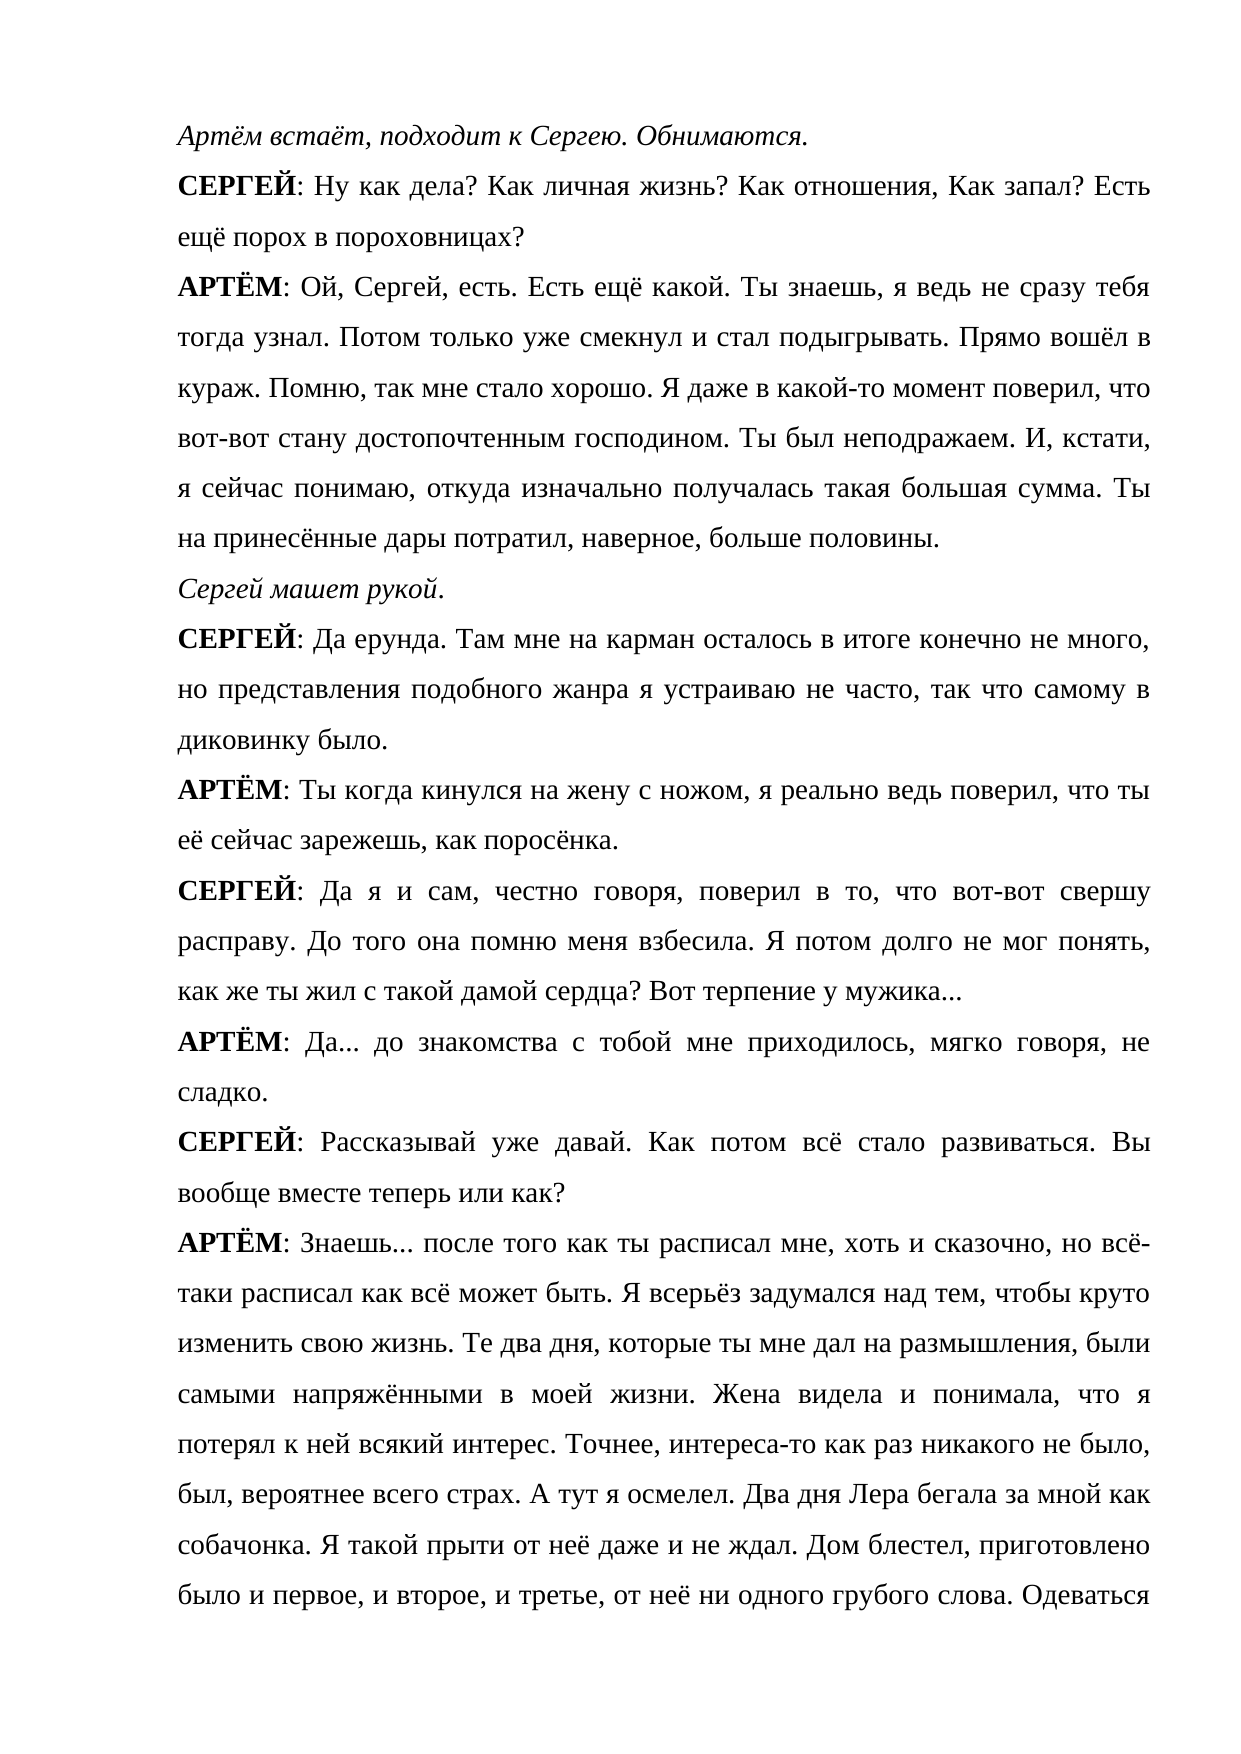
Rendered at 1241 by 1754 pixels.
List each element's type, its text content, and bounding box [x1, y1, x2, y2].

text Сергей машет рукой. [177, 571, 1152, 604]
text Артём встаёт, подходит к Сергею. Обнимаются. [177, 118, 1152, 152]
text АРТЁМ: Ты когда кинулся на жену с ножом, я реально ведь поверил, что ты её сейчас зарежешь, как поросёнка. [177, 772, 1152, 856]
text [177, 1225, 1152, 1611]
text СЕРГЕЙ: Да ерунда. Там мне на карман осталось в итоге конечно не много, но представления подобного жанра я устраиваю не часто, так что самому в диковинку было. [177, 621, 1152, 755]
text СЕРГЕЙ: Да я и сам, честно говоря, поверил в то, что вот-вот свершу расправу. До того она помню меня взбесила. Я потом долго не мог понять, как же ты жил с такой дамой сердца? Вот терпение у мужика... [177, 873, 1152, 1007]
text СЕРГЕЙ: Рассказывай уже давай. Как потом всё стало развиваться. Вы вообще вместе теперь или как? [177, 1124, 1152, 1208]
text СЕРГЕЙ: Ну как дела? Как личная жизнь? Как отношения, Как запал? Есть ещё порох в пороховницах? [177, 168, 1152, 252]
text АРТЁМ: Ой, Сергей, есть. Есть ещё какой. Ты знаешь, я ведь не сразу тебя тогда узнал. Потом только уже смекнул и стал подыгрывать. Прямо вошёл в кураж. Помню, так мне стало хорошо. Я даже в какой-то момент поверил, что вот-вот стану достопочтенным господином. Ты был неподражаем. И, кстати, я сейчас понимаю, откуда изначально получалась такая большая сумма. Ты на принесённые дары потратил, наверное, больше половины. [177, 269, 1152, 554]
text АРТЁМ: Да... до знакомства с тобой мне приходилось, мягко говоря, не сладко. [177, 1024, 1152, 1108]
